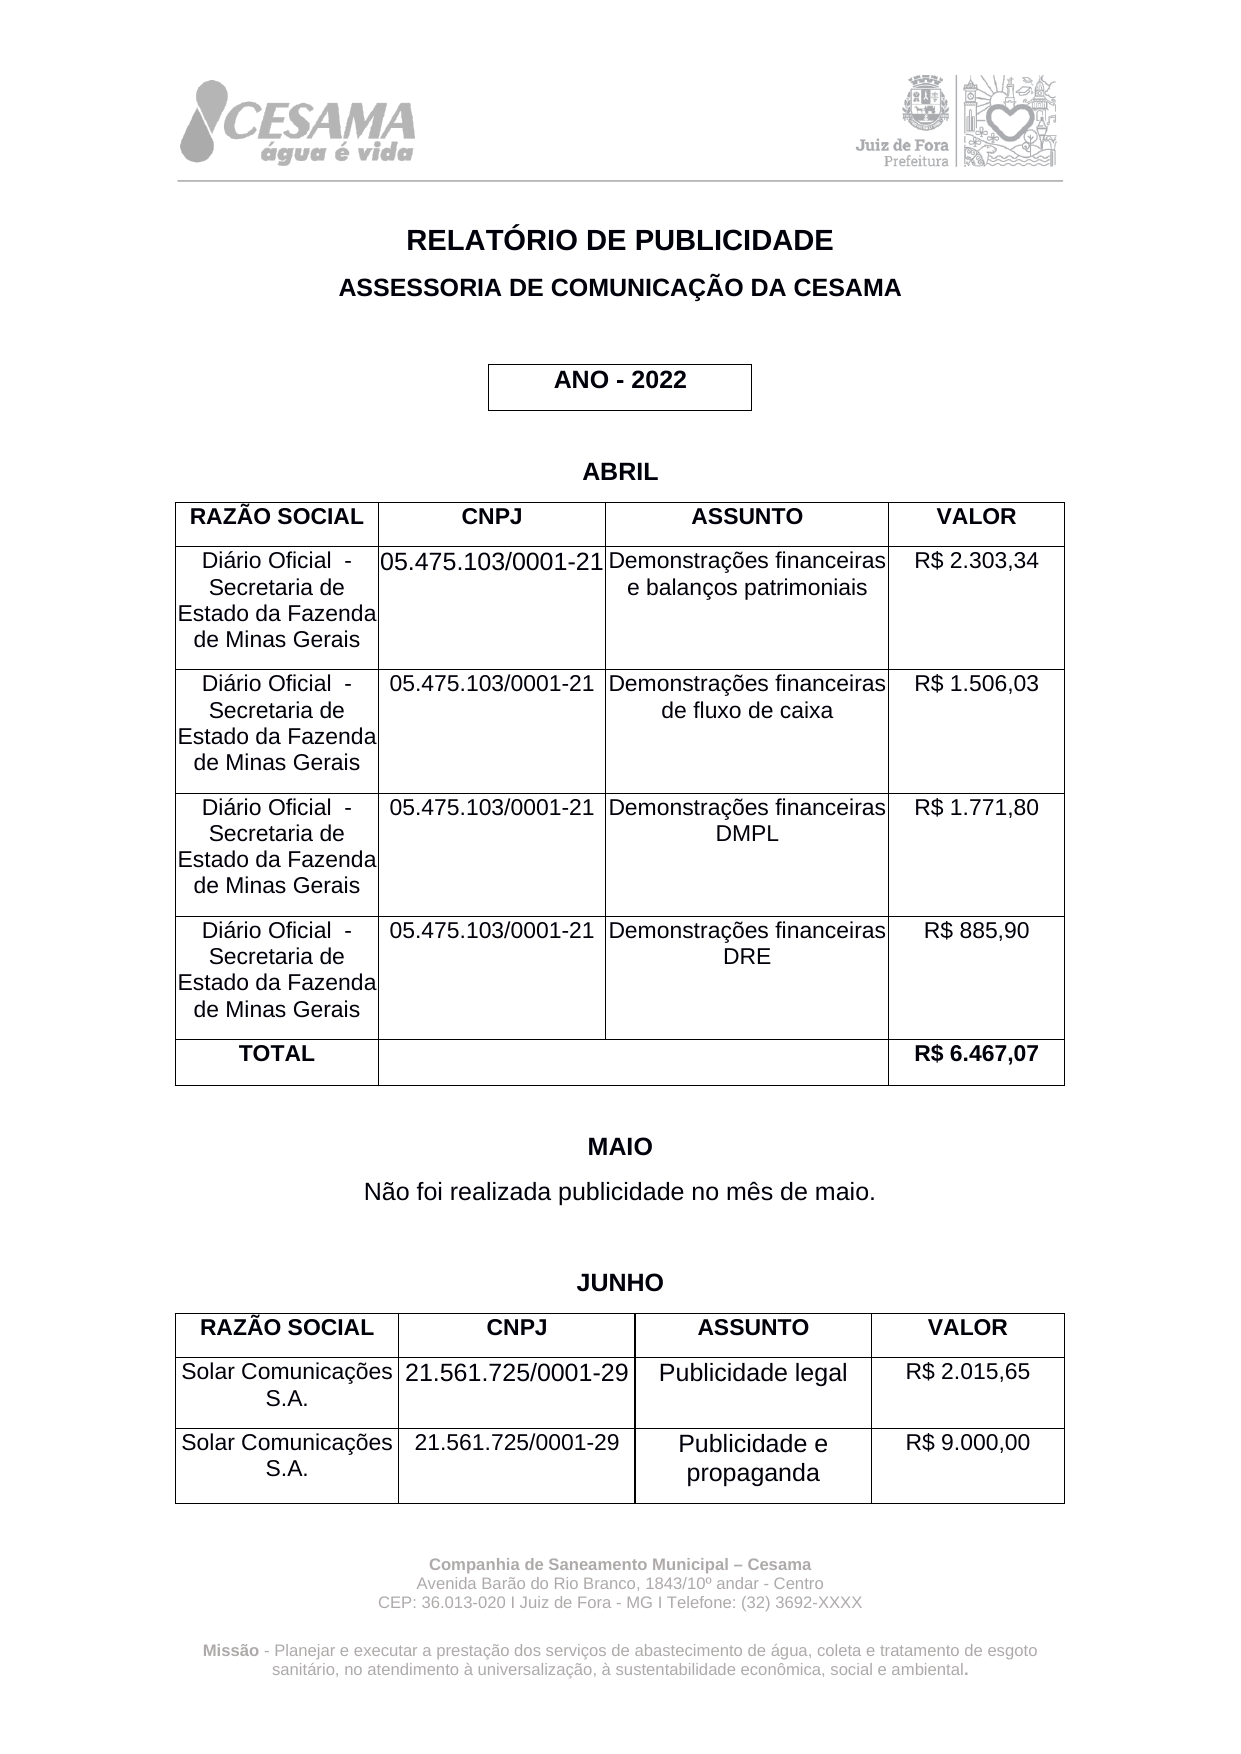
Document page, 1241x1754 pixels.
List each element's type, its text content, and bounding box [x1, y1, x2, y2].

table_cell Demonstrações financeiras de fluxo de caixa [606, 670, 888, 792]
table_cell 21.561.725/0001-29 [399, 1429, 634, 1503]
table_cell TOTAL [176, 1040, 378, 1085]
table_cell [379, 1040, 888, 1085]
table_header CNPJ [399, 1314, 634, 1357]
table_cell Publicidade legal [636, 1358, 871, 1428]
table_cell Demonstrações financeiras DRE [606, 917, 888, 1039]
table_cell R$ 2.015,65 [872, 1358, 1064, 1428]
text JUNHO [177, 1268, 1063, 1297]
picture [177, 75, 1064, 182]
text RELATÓRIO DE PUBLICIDADE [177, 219, 1063, 256]
table_cell Publicidade e propaganda [636, 1429, 871, 1503]
table_header VALOR [872, 1314, 1064, 1357]
text ABRIL [177, 457, 1063, 485]
table_cell R$ 1.506,03 [889, 670, 1064, 792]
text Não foi realizada publicidade no mês de maio. [177, 1177, 1063, 1206]
table_cell 05.475.103/0001-21 [379, 670, 605, 792]
table_cell R$ 2.303,34 [889, 547, 1064, 669]
table_cell Demonstrações financeiras e balanços patrimoniais [606, 547, 888, 669]
table_cell Demonstrações financeiras DMPL [606, 794, 888, 916]
table_cell R$ 885,90 [889, 917, 1064, 1039]
table_cell R$ 1.771,80 [889, 794, 1064, 916]
text MAIO [177, 1132, 1063, 1160]
table_cell 05.475.103/0001-21 [379, 547, 605, 669]
table_cell R$ 9.000,00 [872, 1429, 1064, 1503]
table_cell Diário Oficial - Secretaria de Estado da Fazenda de Minas Gerais [176, 670, 378, 792]
table_cell 05.475.103/0001-21 [379, 917, 605, 1039]
table_cell R$ 6.467,07 [889, 1040, 1064, 1085]
table_cell 05.475.103/0001-21 [379, 794, 605, 916]
table_cell Diário Oficial - Secretaria de Estado da Fazenda de Minas Gerais [176, 794, 378, 916]
table_header ASSUNTO [606, 503, 888, 546]
table_header CNPJ [379, 503, 605, 546]
text ASSESSORIA DE COMUNICAÇÃO DA CESAMA [177, 273, 1063, 302]
table_cell 21.561.725/0001-29 [399, 1358, 634, 1428]
table_cell Solar Comunicações S.A. [176, 1358, 398, 1428]
table_header RAZÃO SOCIAL [176, 503, 378, 546]
table_header VALOR [889, 503, 1064, 546]
table_cell Diário Oficial - Secretaria de Estado da Fazenda de Minas Gerais [176, 917, 378, 1039]
table_header ANO - 2022 [489, 365, 751, 410]
table_cell Diário Oficial - Secretaria de Estado da Fazenda de Minas Gerais [176, 547, 378, 669]
table_header RAZÃO SOCIAL [176, 1314, 398, 1357]
table_header ASSUNTO [636, 1314, 871, 1357]
table_cell Solar Comunicações S.A. [176, 1429, 398, 1503]
